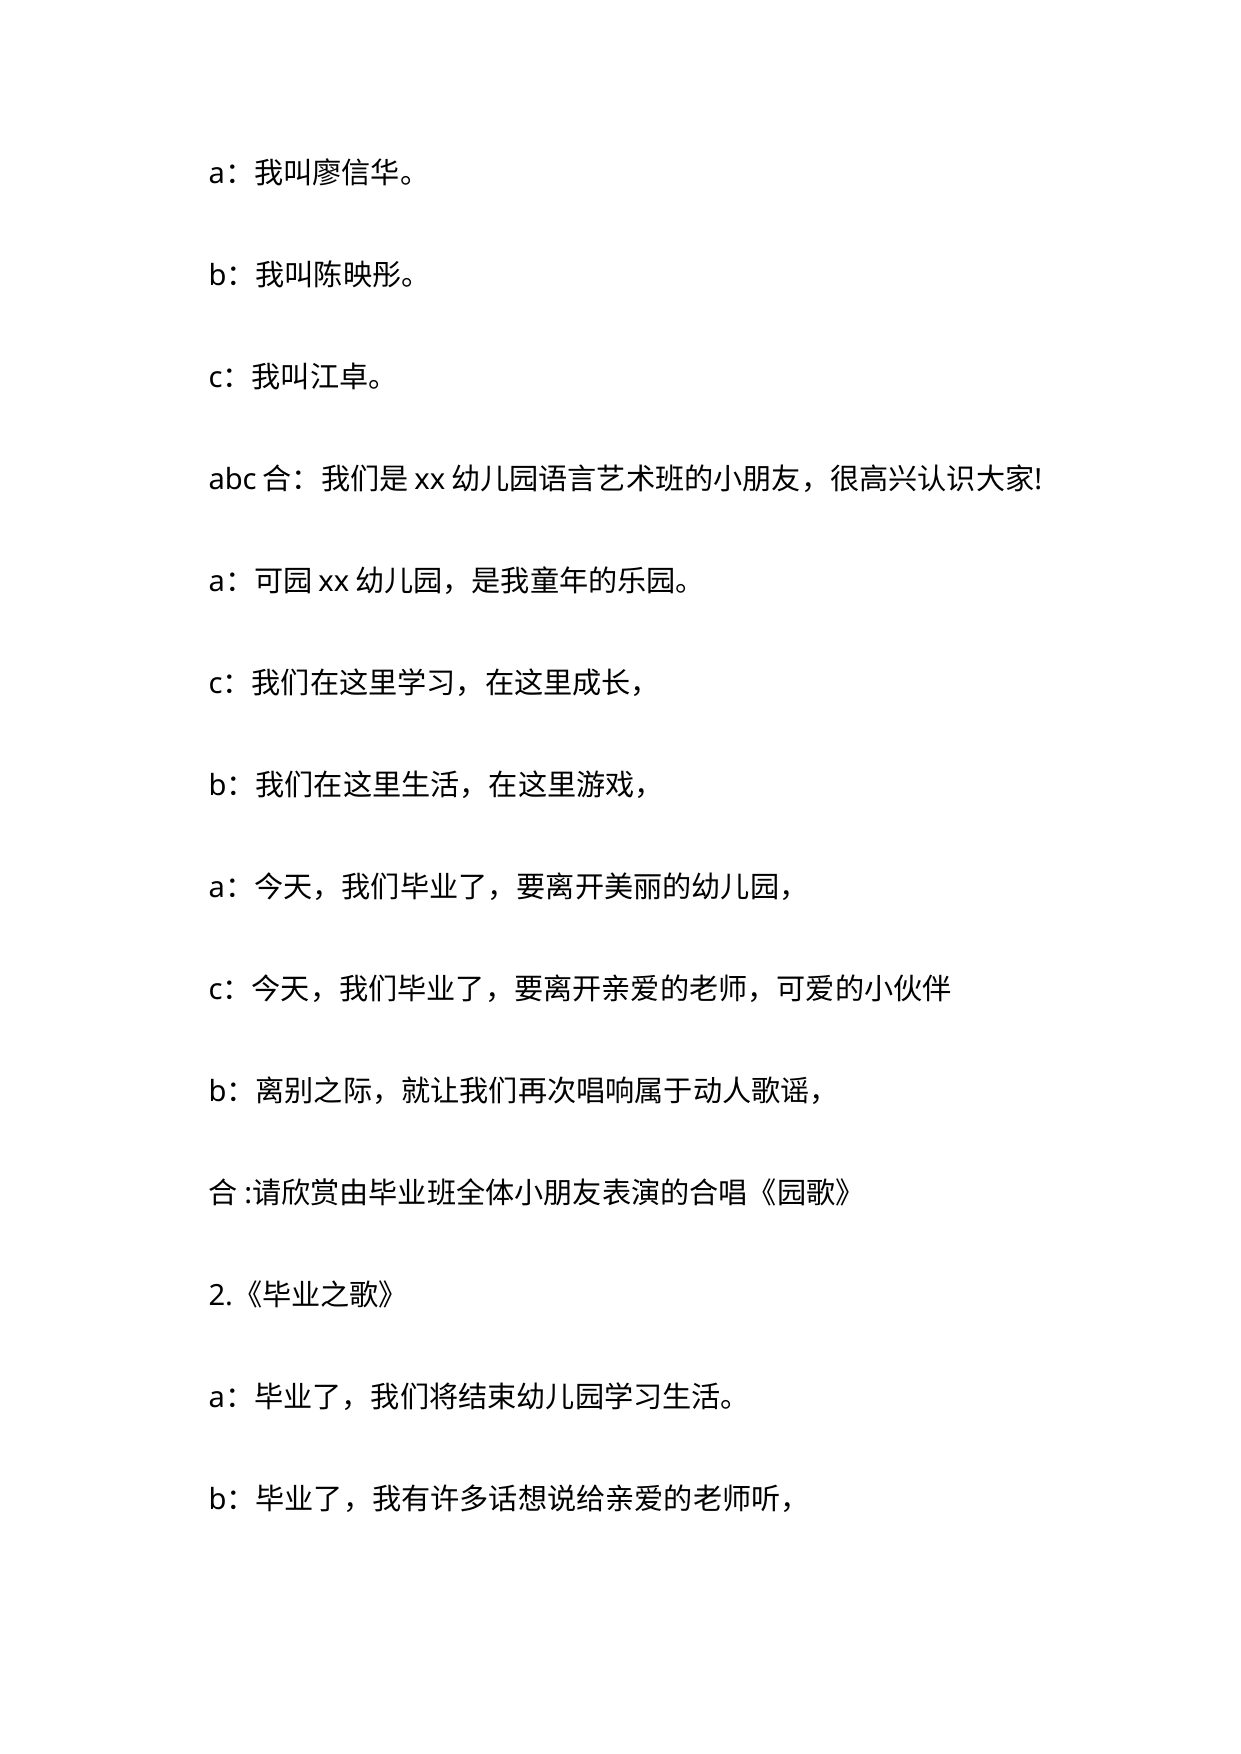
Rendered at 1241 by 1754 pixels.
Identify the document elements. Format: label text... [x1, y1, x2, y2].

text b：毕业了，我有许多话想说给亲爱的老师听， [150, 1476, 1090, 1518]
text a：今天，我们毕业了，要离开美丽的幼儿园， [150, 864, 1090, 906]
text b：离别之际，就让我们再次唱响属于动人歌谣， [150, 1068, 1090, 1110]
text c：今天，我们毕业了，要离开亲爱的老师，可爱的小伙伴 [150, 966, 1090, 1008]
text b：我叫陈映彤。 [150, 252, 1090, 294]
text abc合：我们是xx幼儿园语言艺术班的小朋友，很高兴认识大家! [150, 456, 1090, 498]
text 合 :请欣赏由毕业班全体小朋友表演的合唱《园歌》 [150, 1170, 1090, 1212]
text a：毕业了，我们将结束幼儿园学习生活。 [150, 1374, 1090, 1416]
text c：我叫江卓。 [150, 354, 1090, 396]
text a：我叫廖信华。 [150, 150, 1090, 192]
text a：可园xx幼儿园，是我童年的乐园。 [150, 558, 1090, 600]
text c：我们在这里学习，在这里成长， [150, 660, 1090, 702]
text 2.《毕业之歌》 [150, 1272, 1090, 1314]
text b：我们在这里生活，在这里游戏， [150, 762, 1090, 804]
